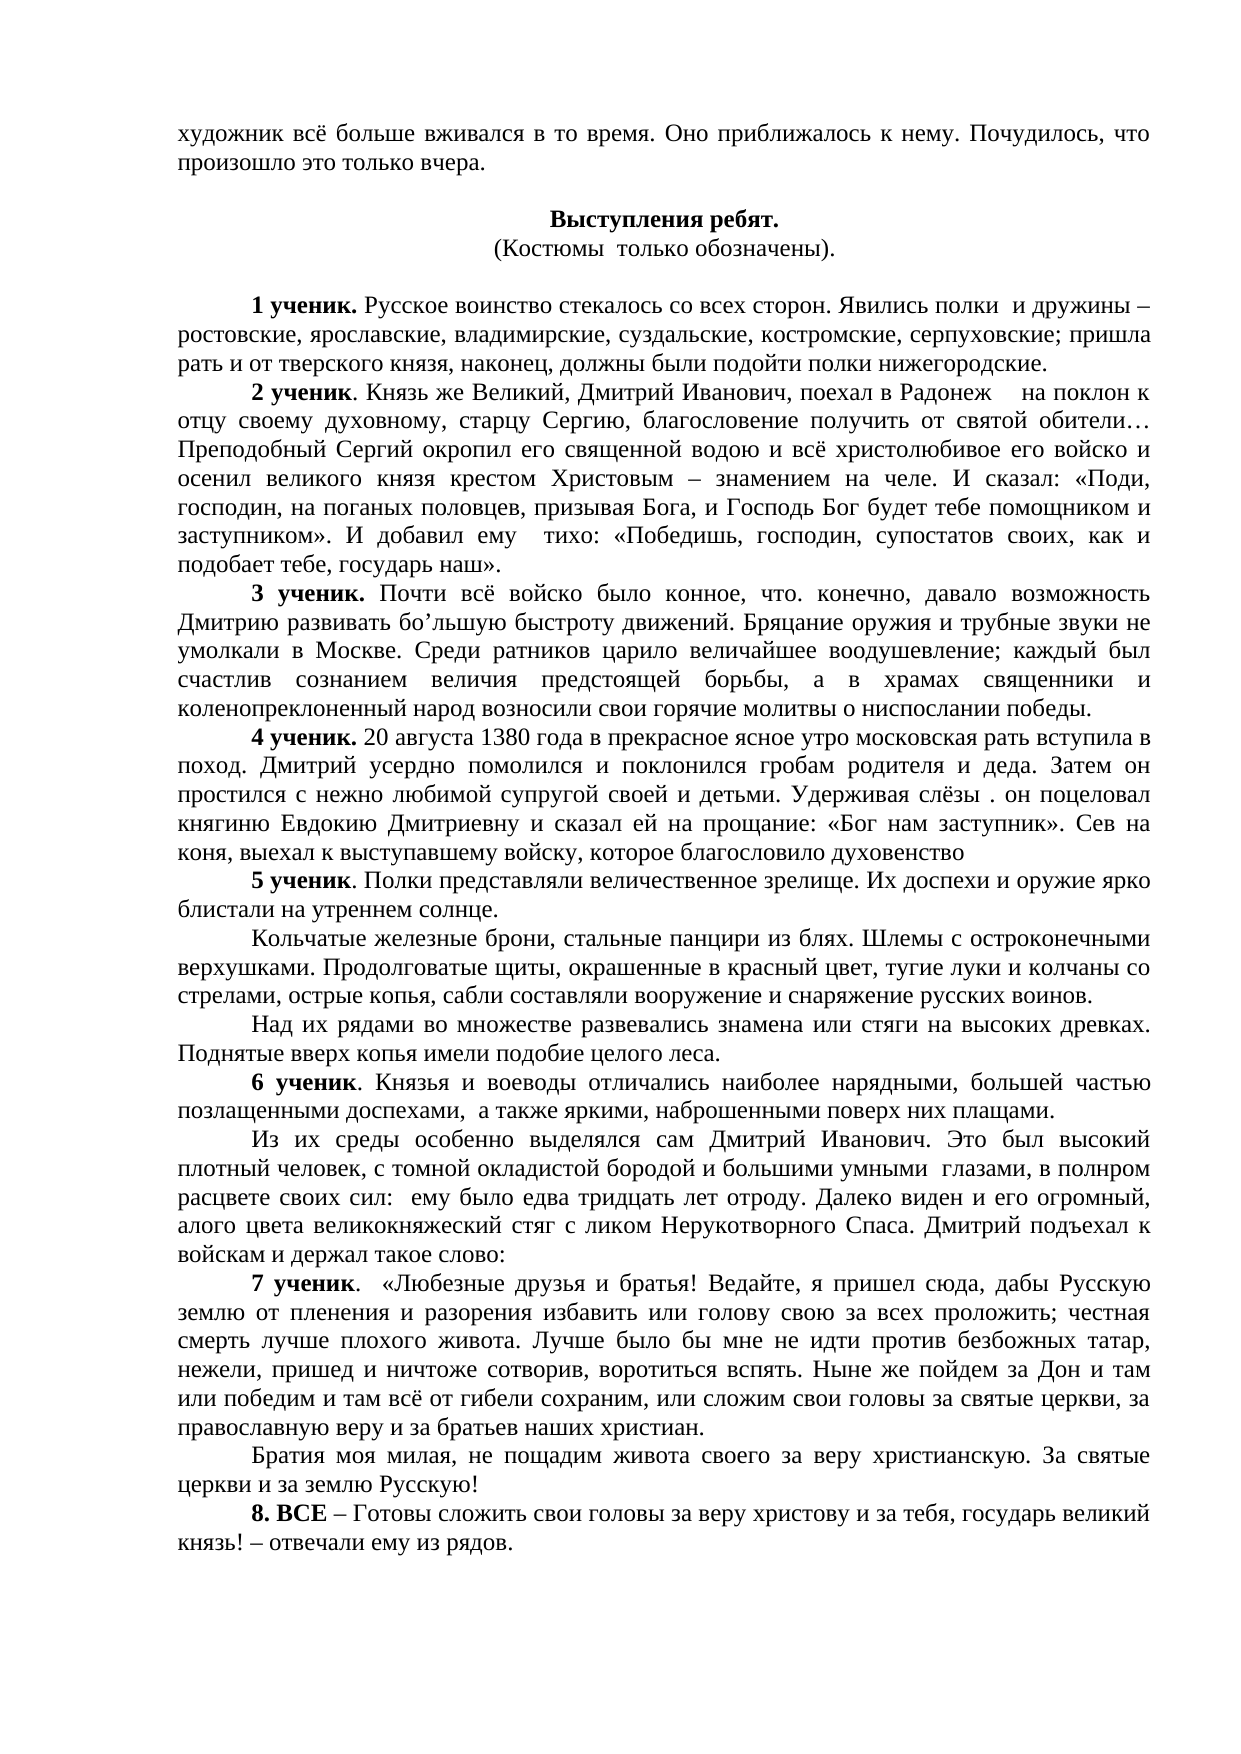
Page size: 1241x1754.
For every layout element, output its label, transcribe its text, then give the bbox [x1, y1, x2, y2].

text 4 ученик. 20 августа 1380 года в прекрасное ясное утро московская рать вступила в поход. Дмитрий усердно помолился и поклонился гробам родителя и деда. Затем он простился с нежно любимой супругой своей и детьми. Удерживая слёзы . он поцеловал княгиню Евдокию Дмитриевну и сказал ей на прощание: «Бог нам заступник». Сев на коня, выехал к выступавшему войску, которое благословило духовенство [177, 722, 1152, 866]
text 1 ученик. Русское воинство стекалось со всех сторон. Явились полки и дружины – ростовские, ярославские, владимирские, суздальские, костромские, серпуховские; пришла рать и от тверского князя, наконец, должны были подойти полки нижегородские. [177, 291, 1152, 377]
text 3 ученик. Почти всё войско было конное, что. конечно, давало возможность Дмитрию развивать бо’льшую быстроту движений. Бряцание оружия и трубные звуки не умолкали в Москве. Среди ратников царило величайшее воодушевление; каждый был счастлив сознанием величия предстоящей борьбы, а в храмах священники и коленопреклоненный народ возносили свои горячие молитвы о ниспослании победы. [177, 578, 1152, 722]
text Из их среды особенно выделялся сам Дмитрий Иванович. Это был высокий плотный человек, с томной окладистой бородой и большими умными глазами, в полнром расцвете своих сил: ему было едва тридцать лет отроду. Далеко виден и его огромный, алого цвета великокняжеский стяг с ликом Нерукотворного Спаса. Дмитрий подъехал к войскам и держал такое слово: [177, 1124, 1152, 1268]
text 5 ученик. Полки представляли величественное зрелище. Их доспехи и оружие ярко блистали на утреннем солнце. [177, 866, 1152, 923]
text Выступления ребят. [177, 204, 1152, 233]
text (Костюмы только обозначены). [177, 233, 1152, 262]
text Братия моя милая, не пощадим живота своего за веру христианскую. За святые церкви и за землю Русскую! [177, 1441, 1152, 1498]
text 2 ученик. Князь же Великий, Дмитрий Иванович, поехал в Радонеж на поклон к отцу своему духовному, старцу Сергию, благословение получить от святой обители… Преподобный Сергий окропил его священной водою и всё христолюбивое его войско и осенил великого князя крестом Христовым – знамением на челе. И сказал: «Поди, господин, на поганых половцев, призывая Бога, и Господь Бог будет тебе помощником и заступником». И добавил ему тихо: «Победишь, господин, супостатов своих, как и подобает тебе, государь наш». [177, 377, 1152, 578]
text Над их рядами во множестве развевались знамена или стяги на высоких древках. Поднятые вверх копья имели подобие целого леса. [177, 1009, 1152, 1067]
text 7 ученик. «Любезные друзья и братья! Ведайте, я пришел сюда, дабы Русскую землю от пленения и разорения избавить или голову свою за всех проложить; честная смерть лучше плохого живота. Лучше было бы мне не идти против безбожных татар, нежели, пришед и ничтоже сотворив, воротиться вспять. Ныне же пойдем за Дон и там или победим и там всё от гибели сохраним, или сложим свои головы за святые церкви, за православную веру и за братьев наших христиан. [177, 1268, 1152, 1441]
text 8. ВСЕ – Готовы сложить свои головы за веру христову и за тебя, государь великий князь! – отвечали ему из рядов. [177, 1498, 1152, 1556]
text 6 ученик. Князья и воеводы отличались наиболее нарядными, большей частью позлащенными доспехами, а также яркими, наброшенными поверх них плащами. [177, 1067, 1152, 1124]
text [177, 118, 1152, 176]
text Кольчатые железные брони, стальные панцири из блях. Шлемы с остроконечными верхушками. Продолговатые щиты, окрашенные в красный цвет, тугие луки и колчаны со стрелами, острые копья, сабли составляли вооружение и снаряжение русских воинов. [177, 923, 1152, 1009]
